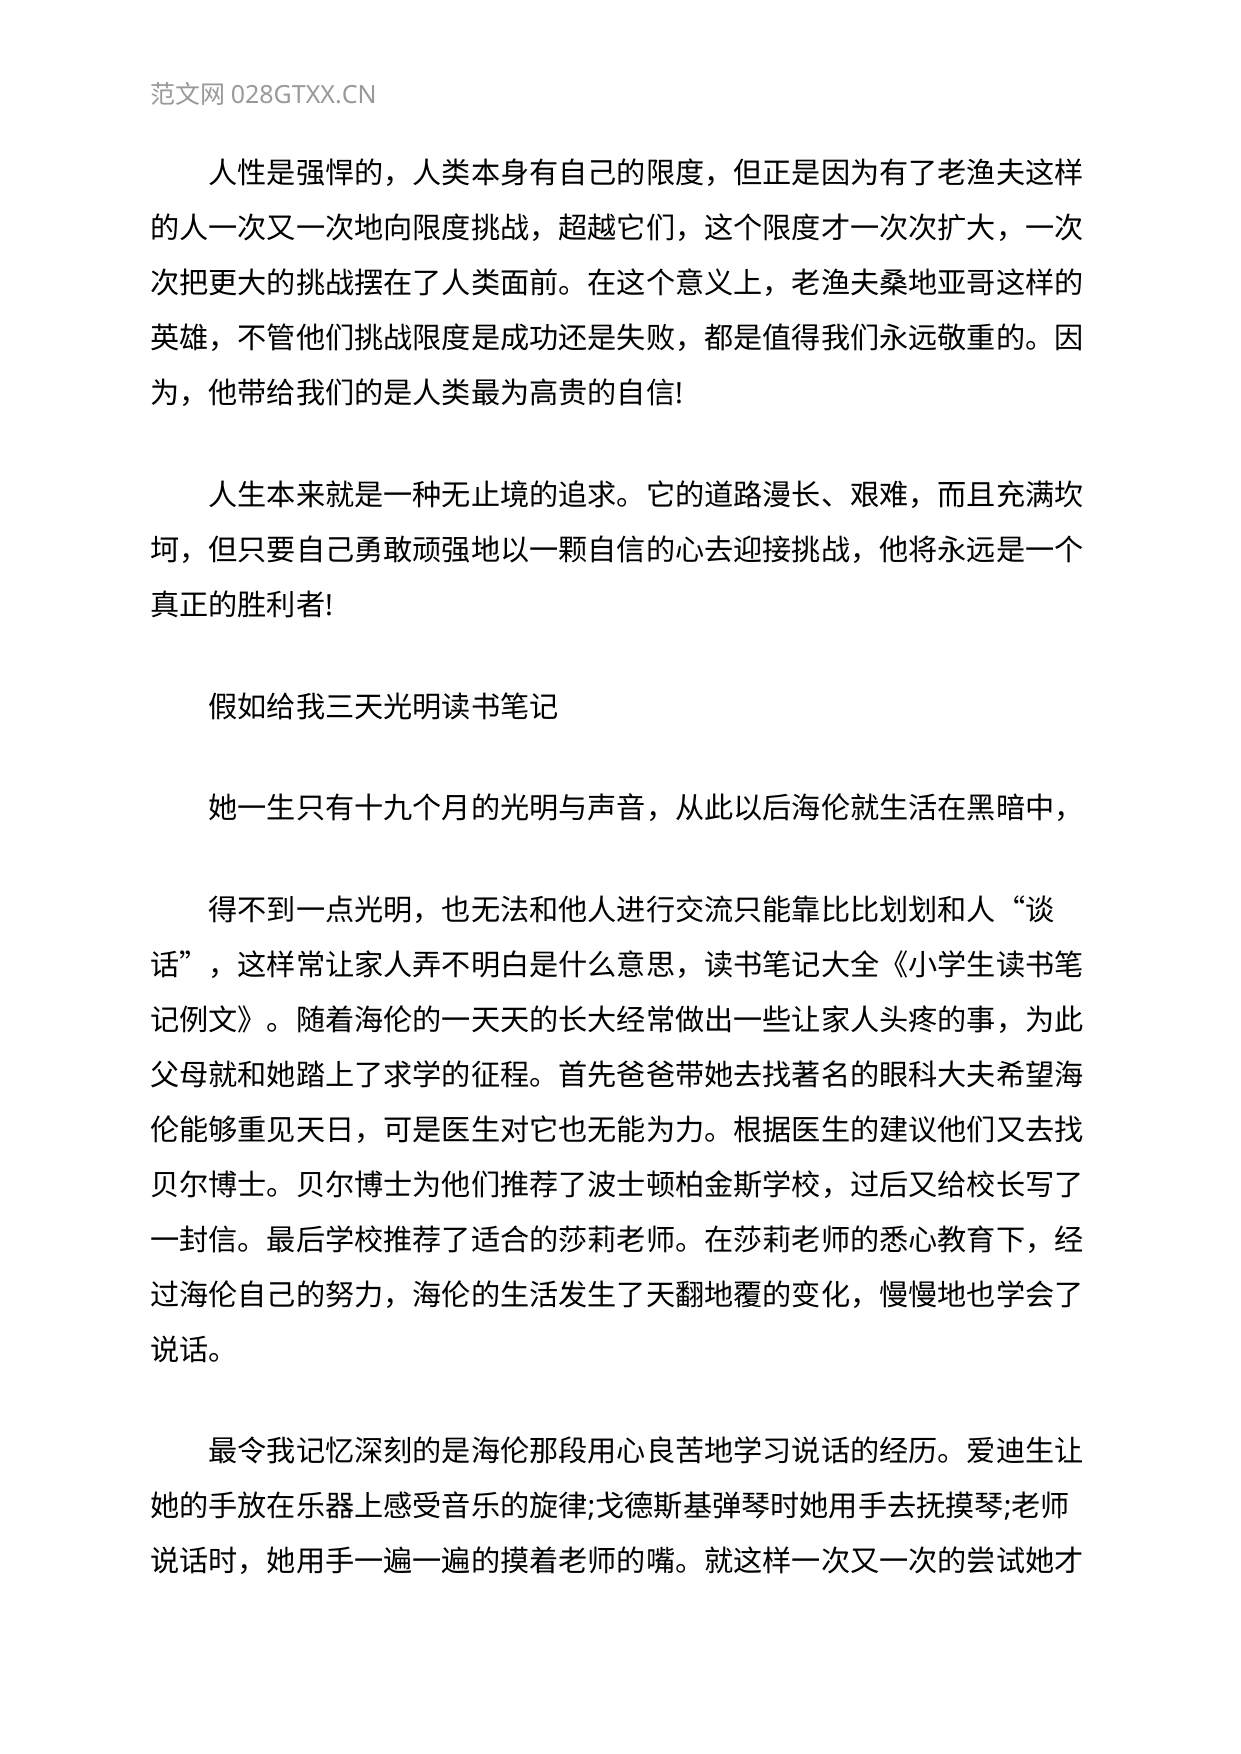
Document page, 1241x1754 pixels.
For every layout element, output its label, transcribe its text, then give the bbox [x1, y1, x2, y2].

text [150, 1428, 1090, 1580]
text 得不到一点光明，也无法和他人进行交流只能靠比比划划和人“谈话”，这样常让家人弄不明白是什么意思，读书笔记大全《小学生读书笔记例文》。随着海伦的一天天的长大经常做出一些让家人头疼的事，为此父母就和她踏上了求学的征程。首先爸爸带她去找著名的眼科大夫希望海伦能够重见天日，可是医生对它也无能为力。根据医生的建议他们又去找贝尔博士。贝尔博士为他们推荐了波士顿柏金斯学校，过后又给校长写了一封信。最后学校推荐了适合的莎莉老师。在莎莉老师的悉心教育下，经过海伦自己的努力，海伦的生活发生了天翻地覆的变化，慢慢地也学会了说话。 [150, 887, 1090, 1368]
text 她一生只有十九个月的光明与声音，从此以后海伦就生活在黑暗中， [150, 785, 1090, 827]
text 人生本来就是一种无止境的追求。它的道路漫长、艰难，而且充满坎坷，但只要自己勇敢顽强地以一颗自信的心去迎接挑战，他将永远是一个真正的胜利者! [150, 472, 1090, 624]
text 人性是强悍的，人类本身有自己的限度，但正是因为有了老渔夫这样的人一次又一次地向限度挑战，超越它们，这个限度才一次次扩大，一次次把更大的挑战摆在了人类面前。在这个意义上，老渔夫桑地亚哥这样的英雄，不管他们挑战限度是成功还是失败，都是值得我们永远敬重的。因为，他带给我们的是人类最为高贵的自信! [150, 150, 1090, 412]
text 假如给我三天光明读书笔记 [150, 683, 1090, 726]
